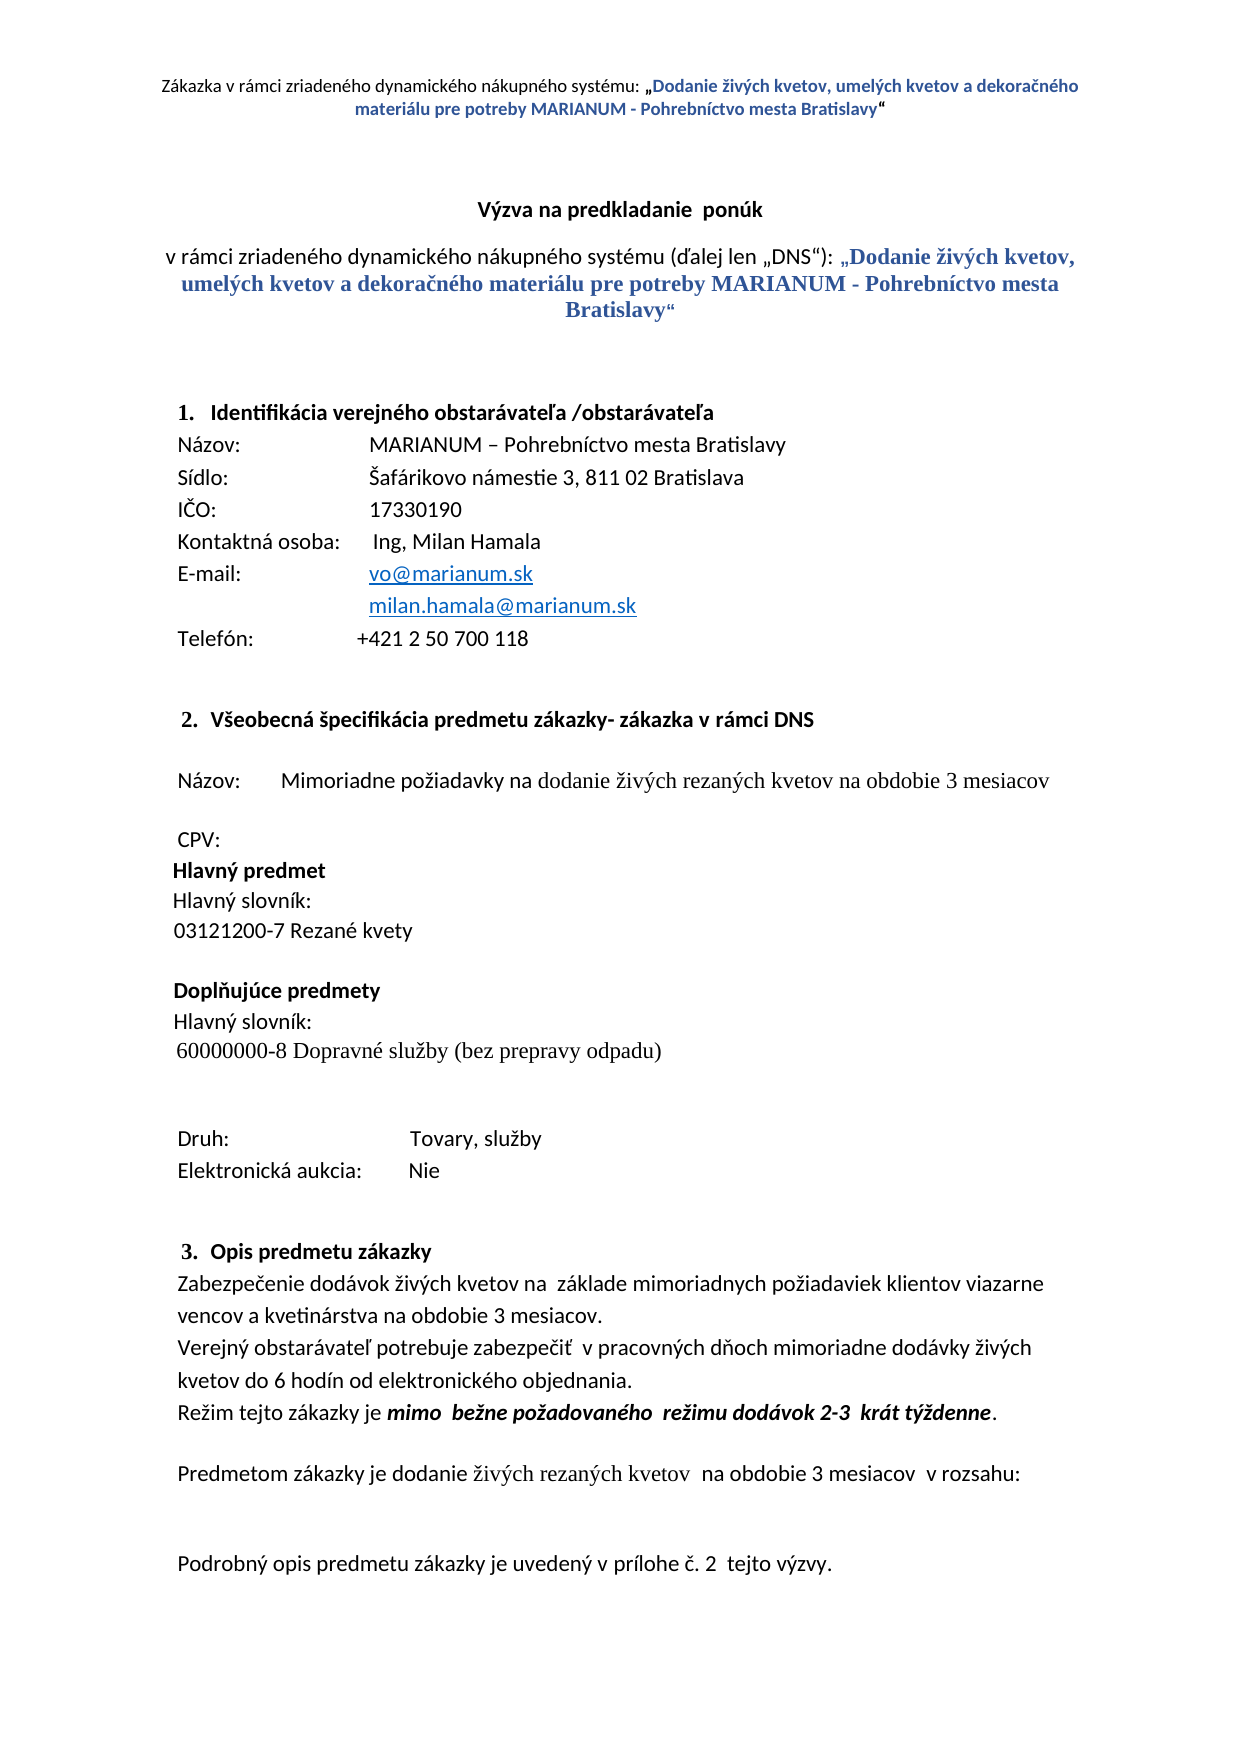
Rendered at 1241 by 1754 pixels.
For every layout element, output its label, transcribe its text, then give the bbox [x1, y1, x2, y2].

text CPV: [163, 826, 1093, 853]
text Zabezpečenie dodávok živých kvetov na základe mimoriadnych požiadaviek klientov viazarne vencov a kvetinárstva na obdobie 3 mesiacov. [177, 1269, 1093, 1329]
text Sídlo: Šafárikovo námestie 3, 811 02 Bratislava [177, 463, 1093, 491]
list Všeobecná špecifikácia predmetu zákazky- zákazka v rámci DNS [181, 705, 1093, 733]
text Výzva na predkladanie ponúk [148, 195, 1093, 223]
text Verejný obstarávateľ potrebuje zabezpečiť v pracovných dňoch mimoriadne dodávky živých kvetov do 6 hodín od elektronického objednania. [177, 1333, 1093, 1394]
text 03121200-7 Rezané kvety [148, 916, 1093, 944]
list Identifikácia verejného obstarávateľa /obstarávateľa [177, 398, 1093, 426]
text Hlavný predmet [162, 856, 1093, 884]
text Názov: MARIANUM – Pohrebníctvo mesta Bratislavy [177, 431, 1093, 459]
text Podrobný opis predmetu zákazky je uvedený v prílohe č. 2 tejto výzvy. [177, 1549, 1093, 1577]
text milan.hamala@marianum.sk [177, 592, 1093, 619]
list Predmetom zákazky je dodanie živých rezaných kvetov na obdobie 3 mesiacov v rozsahu: [177, 1459, 1093, 1487]
list Elektronická aukcia: Nie [177, 1156, 1093, 1184]
text IČO: 17330190 [177, 495, 1093, 523]
text Doplňujúce predmety [148, 977, 1093, 1004]
text Hlavný slovník: [148, 1007, 1093, 1035]
text Telefón: +421 2 50 700 118 [177, 624, 1093, 652]
list Názov: Mimoriadne požiadavky na dodanie živých rezaných kvetov na obdobie 3 mesiacov [177, 766, 1093, 794]
text 60000000-8 Dopravné služby (bez prepravy odpadu) [148, 1037, 1093, 1063]
list Druh: Tovary, služby [177, 1124, 1093, 1152]
text v rámci zriadeného dynamického nákupného systému (ďalej len „DNS“): „Dodanie živých kvetov, umelých kvetov a dekoračného materiálu pre potreby MARIANUM - Pohrebníctvo mesta Bratislavy“ [148, 242, 1093, 323]
text Kontaktná osoba: Ing, Milan Hamala [177, 527, 1093, 555]
list Opis predmetu zákazky [181, 1237, 1093, 1265]
text Režim tejto zákazky je mimo bežne požadovaného režimu dodávok 2-3 krát týždenne. [177, 1398, 1093, 1426]
text Hlavný slovník: [148, 886, 1093, 914]
text E-mail: vo@marianum.sk [177, 559, 1093, 587]
